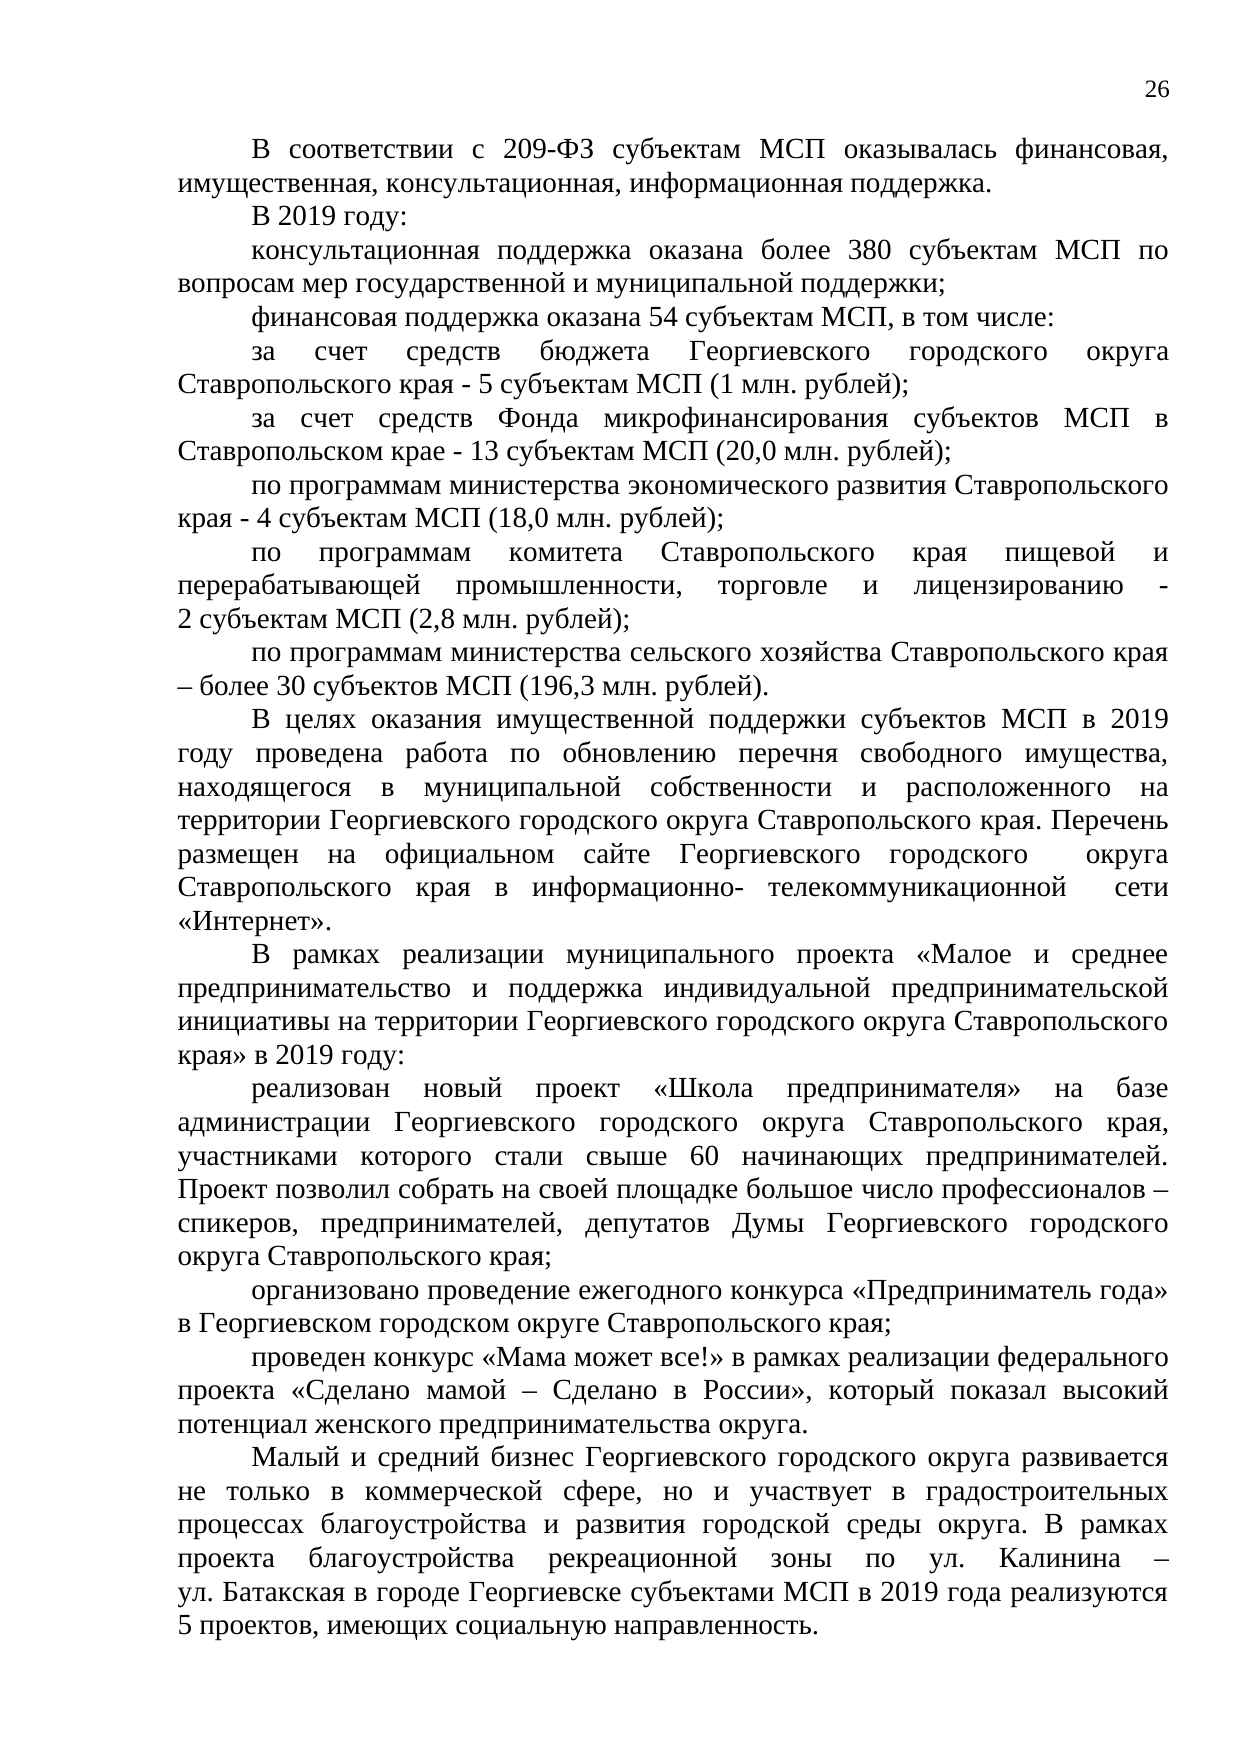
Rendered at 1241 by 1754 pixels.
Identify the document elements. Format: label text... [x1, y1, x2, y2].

text В целях оказания имущественной поддержки субъектов МСП в 2019 году проведена работа по обновлению перечня свободного имущества, находящегося в муниципальной собственности и расположенного на территории Георгиевского городского округа Ставропольского края. Перечень размещен на официальном сайте Георгиевского городского округа Ставропольского края в информационно- телекоммуникационной сети «Интернет». [177, 702, 1169, 936]
text проведен конкурс «Мама может все!» в рамках реализации федерального проекта «Сделано мамой – Сделано в России», который показал высокий потенциал женского предпринимательства округа. [177, 1339, 1169, 1439]
text реализован новый проект «Школа предпринимателя» на базе администрации Георгиевского городского округа Ставропольского края, участниками которого стали свыше 60 начинающих предпринимателей. Проект позволил собрать на своей площадке большое число профессионалов – спикеров, предпринимателей, депутатов Думы Георгиевского городского округа Ставропольского края; [177, 1071, 1169, 1272]
text за счет средств Фонда микрофинансирования субъектов МСП в Ставропольском крае - 13 субъектам МСП (20,0 млн. рублей); [177, 400, 1169, 467]
text В 2019 году: [177, 198, 1169, 232]
text по программам комитета Ставропольского края пищевой и перерабатывающей промышленности, торговле и лицензированию - 2 субъектам МСП (2,8 млн. рублей); [177, 534, 1169, 634]
text по программам министерства экономического развития Ставропольского края - 4 субъектам МСП (18,0 млн. рублей); [177, 467, 1169, 534]
text по программам министерства сельского хозяйства Ставропольского края – более 30 субъектов МСП (196,3 млн. рублей). [177, 634, 1169, 702]
text Малый и средний бизнес Георгиевского городского округа развивается не только в коммерческой сфере, но и участвует в градостроительных процессах благоустройства и развития городской среды округа. В рамках проекта благоустройства рекреационной зоны по ул. Калинина – ул. Батакская в городе Георгиевске субъектами МСП в 2019 года реализуются 5 проектов, имеющих социальную направленность. [177, 1439, 1169, 1641]
text консультационная поддержка оказана более 380 субъектам МСП по вопросам мер государственной и муниципальной поддержки; [177, 232, 1169, 299]
text организовано проведение ежегодного конкурса «Предприниматель года» в Георгиевском городском округе Ставропольского края; [177, 1272, 1169, 1339]
text В рамках реализации муниципального проекта «Малое и среднее предпринимательство и поддержка индивидуальной предпринимательской инициативы на территории Георгиевского городского округа Ставропольского края» в 2019 году: [177, 936, 1169, 1071]
text финансовая поддержка оказана 54 субъектам МСП, в том числе: [177, 299, 1169, 333]
text В соответствии с 209-ФЗ субъектам МСП оказывалась финансовая, имущественная, консультационная, информационная поддержка. [177, 131, 1169, 198]
text за счет средств бюджета Георгиевского городского округа Ставропольского края - 5 субъектам МСП (1 млн. рублей); [177, 333, 1169, 400]
